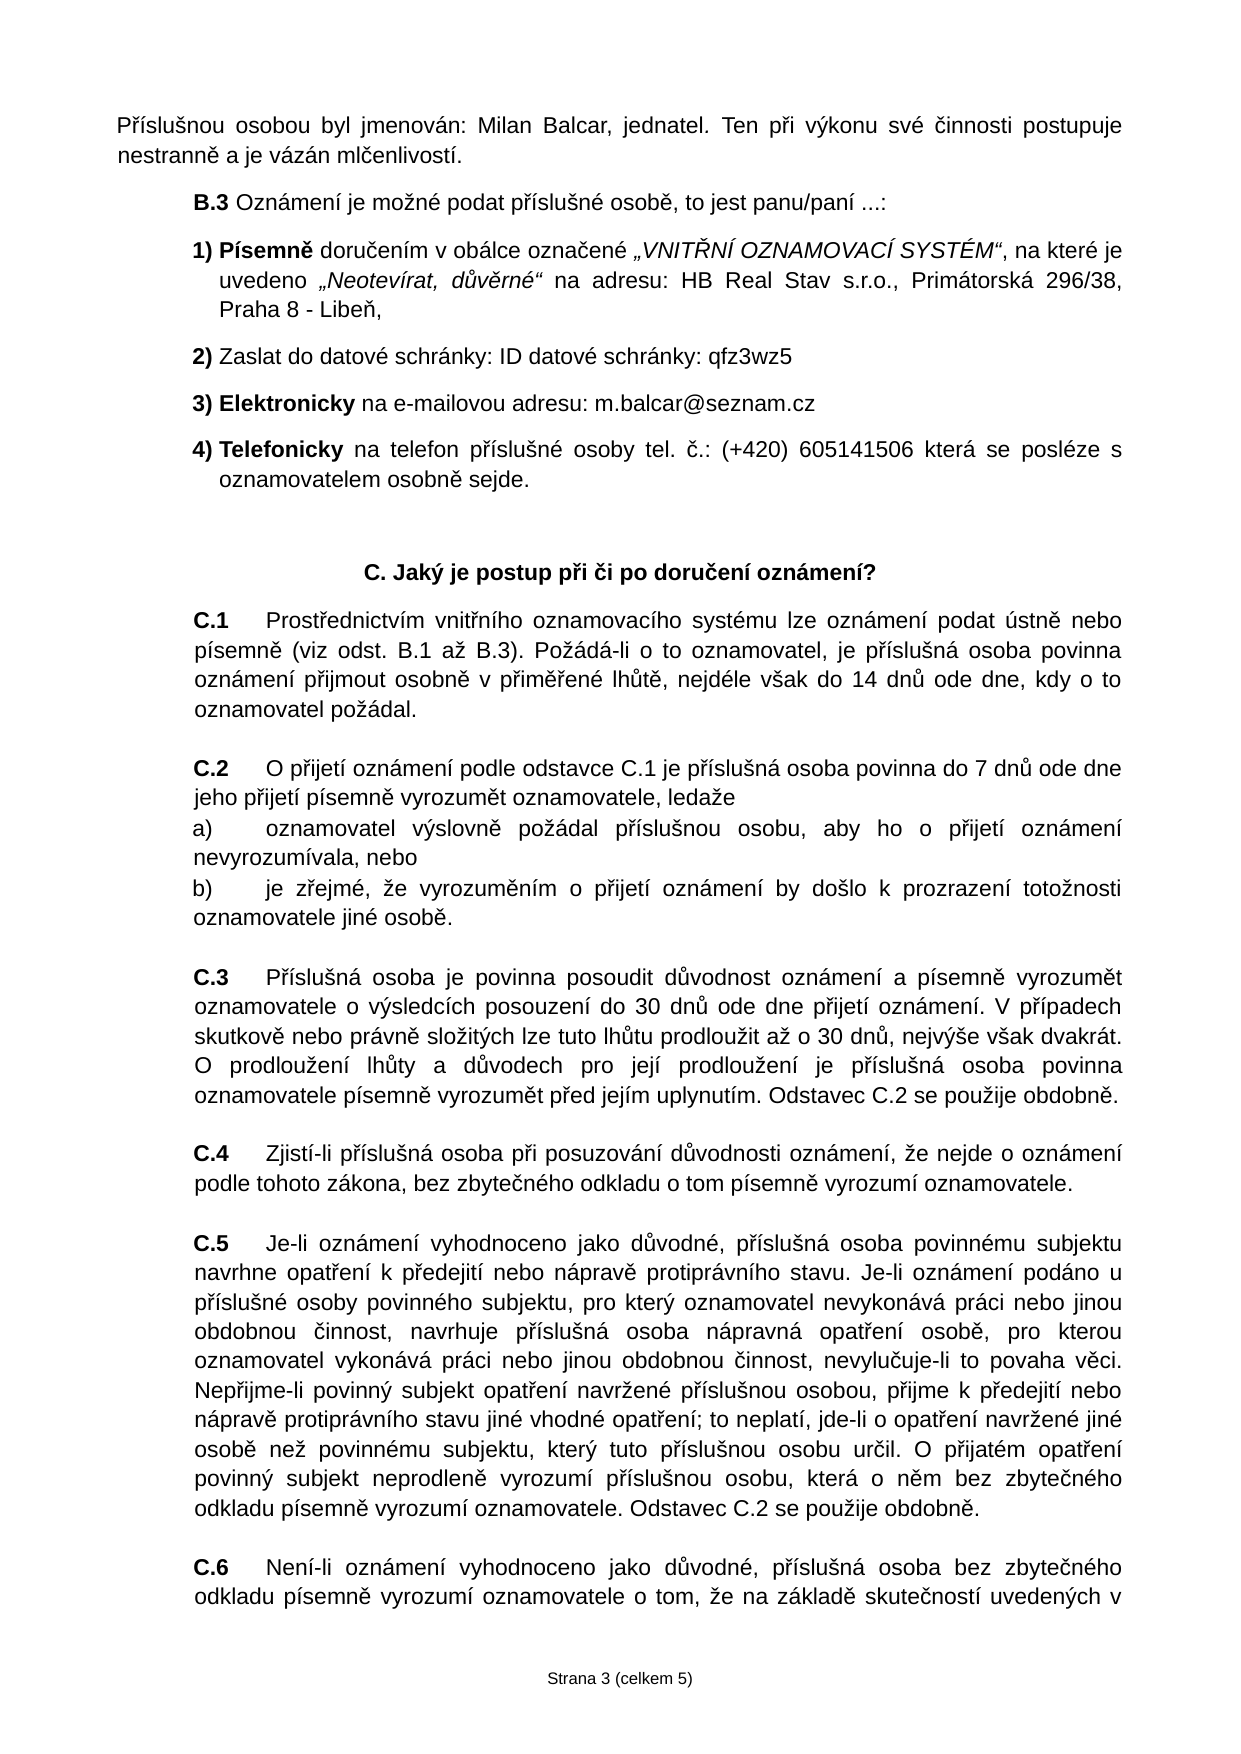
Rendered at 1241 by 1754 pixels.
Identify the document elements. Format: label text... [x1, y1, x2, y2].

list Příslušná osoba je povinna posoudit důvodnost oznámení a písemně vyrozumět oznamovatele o výsledcích posouzení do 30 dnů ode dne přijetí oznámení. V případech skutkově nebo právně složitých lze tuto lhůtu prodloužit až o 30 dnů, nejvýše však dvakrát. O prodloužení lhůty a důvodech pro její prodloužení je příslušná osoba povinna oznamovatele písemně vyrozumět před jejím uplynutím. Odstavec C.2 se použije obdobně. [193, 964, 1123, 1108]
text C. Jaký je postup při či po doručení oznámení? [118, 559, 1122, 585]
list Zaslat do datové schránky: ID datové schránky: qfz3wz5 [192, 343, 1123, 369]
list Elektronicky na e-mailovou adresu: m.balcar@seznam.cz [192, 390, 1123, 416]
list Je-li oznámení vyhodnoceno jako důvodné, příslušná osoba povinnému subjektu navrhne opatření k předejití nebo nápravě protiprávního stavu. Je-li oznámení podáno u příslušné osoby povinného subjektu, pro který oznamovatel nevykonává práci nebo jinou obdobnou činnost, navrhuje příslušná osoba nápravná opatření osobě, pro kterou oznamovatel vykonává práci nebo jinou obdobnou činnost, nevylučuje-li to povaha věci. Nepřijme-li povinný subjekt opatření navržené příslušnou osobou, přijme k předejití nebo nápravě protiprávního stavu jiné vhodné opatření; to neplatí, jde-li o opatření navržené jiné osobě než povinnému subjektu, který tuto příslušnou osobu určil. O přijatém opatření povinný subjekt neprodleně vyrozumí příslušnou osobu, která o něm bez zbytečného odkladu písemně vyrozumí oznamovatele. Odstavec C.2 se použije obdobně. [193, 1229, 1123, 1521]
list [193, 1554, 1123, 1609]
list oznamovatel výslovně požádal příslušnou osobu, aby ho o přijetí oznámení nevyrozumívala, nebo [192, 815, 1123, 871]
list Telefonicky na telefon příslušné osoby tel. č.: (+420) 605141506 která se posléze s oznamovatelem osobně sejde. [192, 436, 1123, 492]
list Zjistí-li příslušná osoba při posuzování důvodnosti oznámení, že nejde o oznámení podle tohoto zákona, bez zbytečného odkladu o tom písemně vyrozumí oznamovatele. [193, 1140, 1123, 1196]
list O přijetí oznámení podle odstavce C.1 je příslušná osoba povinna do 7 dnů ode dne jeho přijetí písemně vyrozumět oznamovatele, ledaže [193, 755, 1123, 811]
list Oznámení je možné podat příslušné osobě, to jest panu/paní ...: [193, 189, 1123, 215]
list Písemně doručením v obálce označené „VNITŘNÍ OZNAMOVACÍ SYSTÉM“, na které je uvedeno „Neotevírat, důvěrné“ na adresu: HB Real Stav s.r.o., Primátorská 296/38, Praha 8 - Libeň, [192, 237, 1123, 322]
text Příslušnou osobou byl jmenován: Milan Balcar, jednatel. Ten při výkonu své činnosti postupuje nestranně a je vázán mlčenlivostí. [116, 112, 1123, 168]
list je zřejmé, že vyrozuměním o přijetí oznámení by došlo k prozrazení totožnosti oznamovatele jiné osobě. [192, 875, 1123, 931]
list Prostřednictvím vnitřního oznamovacího systému lze oznámení podat ústně nebo písemně (viz odst. B.1 až B.3). Požádá-li o to oznamovatel, je příslušná osoba povinna oznámení přijmout osobně v přiměřené lhůtě, nejdéle však do 14 dnů ode dne, kdy o to oznamovatel požádal. [193, 607, 1123, 722]
